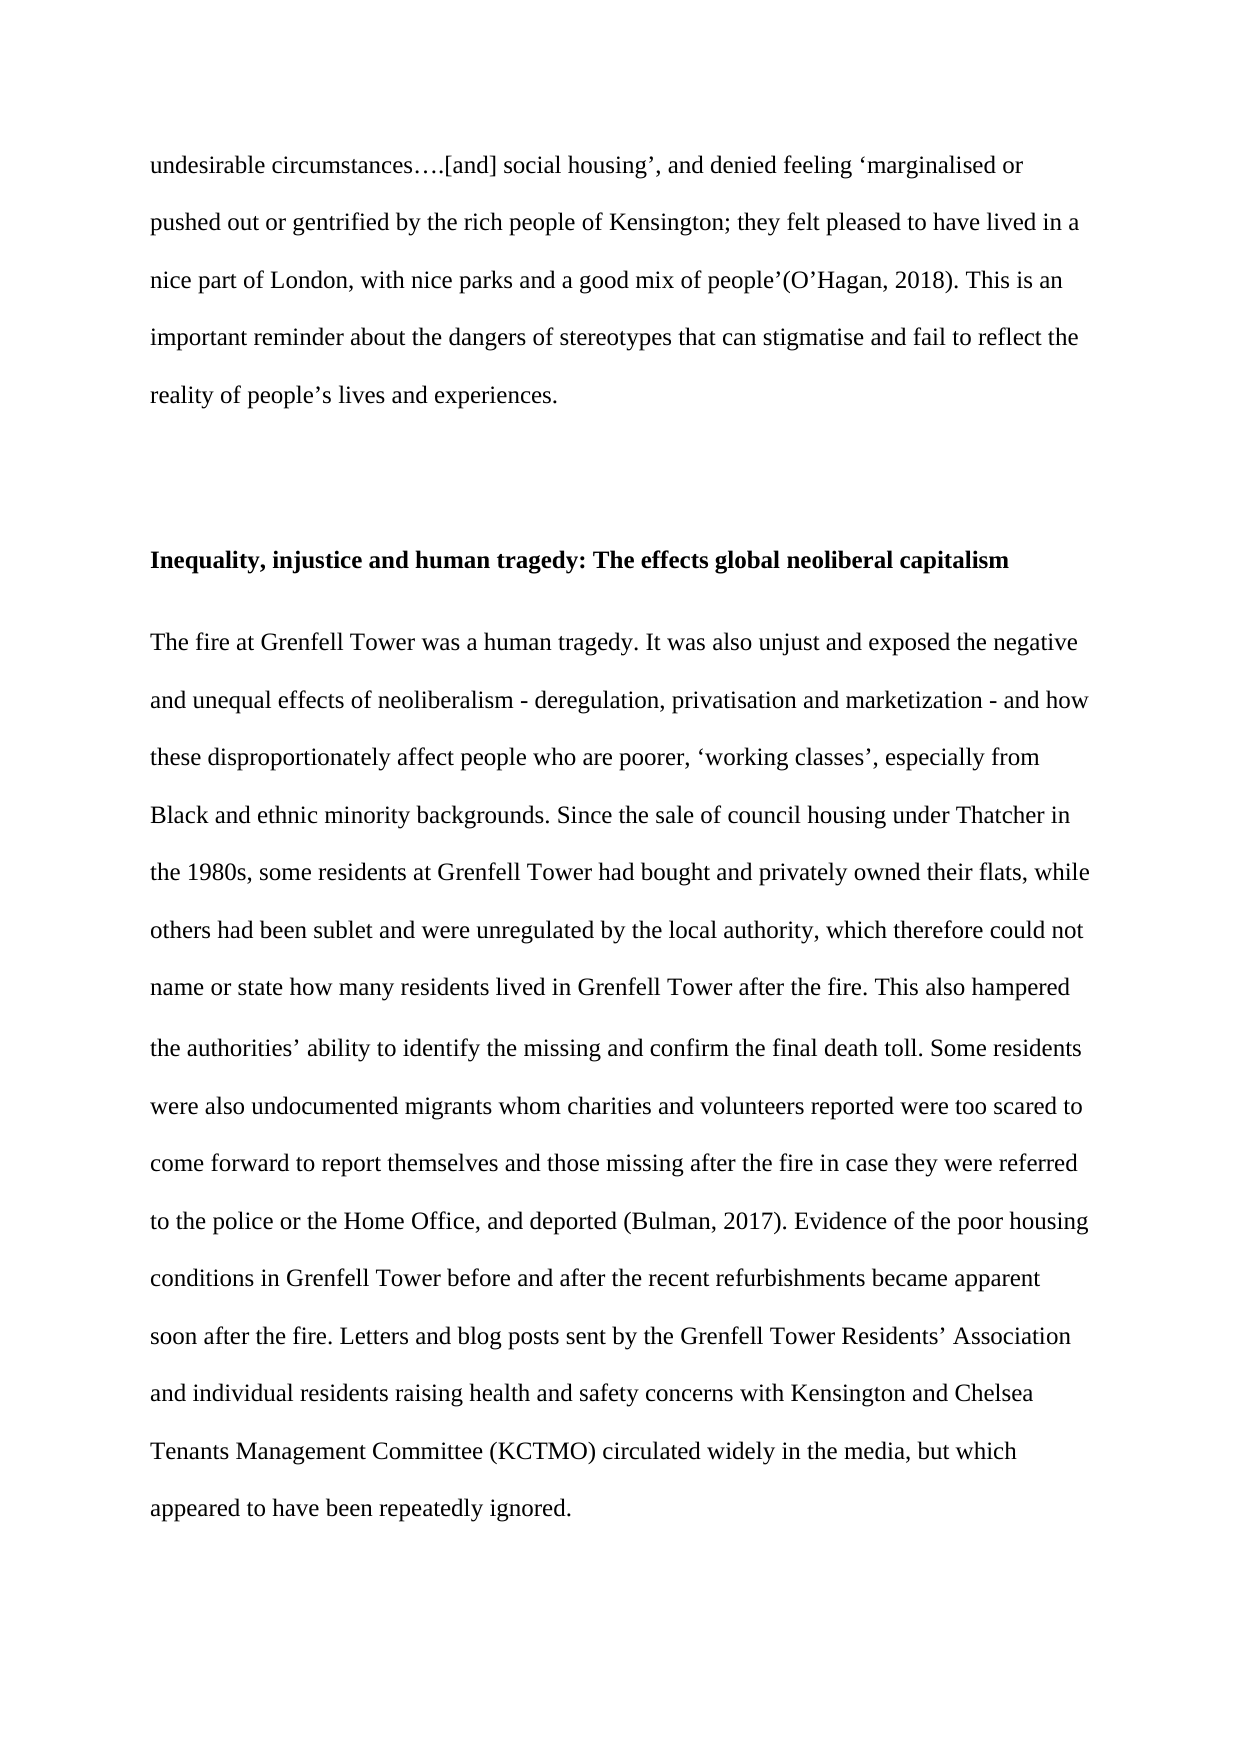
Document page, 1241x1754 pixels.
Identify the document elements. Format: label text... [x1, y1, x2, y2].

text The fire at Grenfell Tower was a human tragedy. It was also unjust and exposed the negative and unequal effects of neoliberalism - deregulation, privatisation and marketization - and how these disproportionately affect people who are poorer, ‘working classes’, especially from Black and ethnic minority backgrounds. Since the sale of council housing under Thatcher in the 1980s, some residents at Grenfell Tower had bought and privately owned their flats, while others had been sublet and were unregulated by the local authority, which therefore could not name or state how many residents lived in Grenfell Tower after the fire. This also hampered the authorities’ ability to identify the missing and confirm the final death toll. Some residents were also undocumented migrants whom charities and volunteers reported were too scared to come forward to report themselves and those missing after the fire in case they were referred to the police or the Home Office, and deported (Bulman, 2017). Evidence of the poor housing conditions in Grenfell Tower before and after the recent refurbishments became apparent soon after the fire. Letters and blog posts sent by the Grenfell Tower Residents’ Association and individual residents raising health and safety concerns with Kensington and Chelsea Tenants Management Committee (KCTMO) circulated widely in the media, but which appeared to have been repeatedly ignored. [150, 627, 1090, 1522]
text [150, 150, 1090, 409]
text Inequality, injustice and human tragedy: The effects global neoliberal capitalism [150, 545, 1090, 574]
